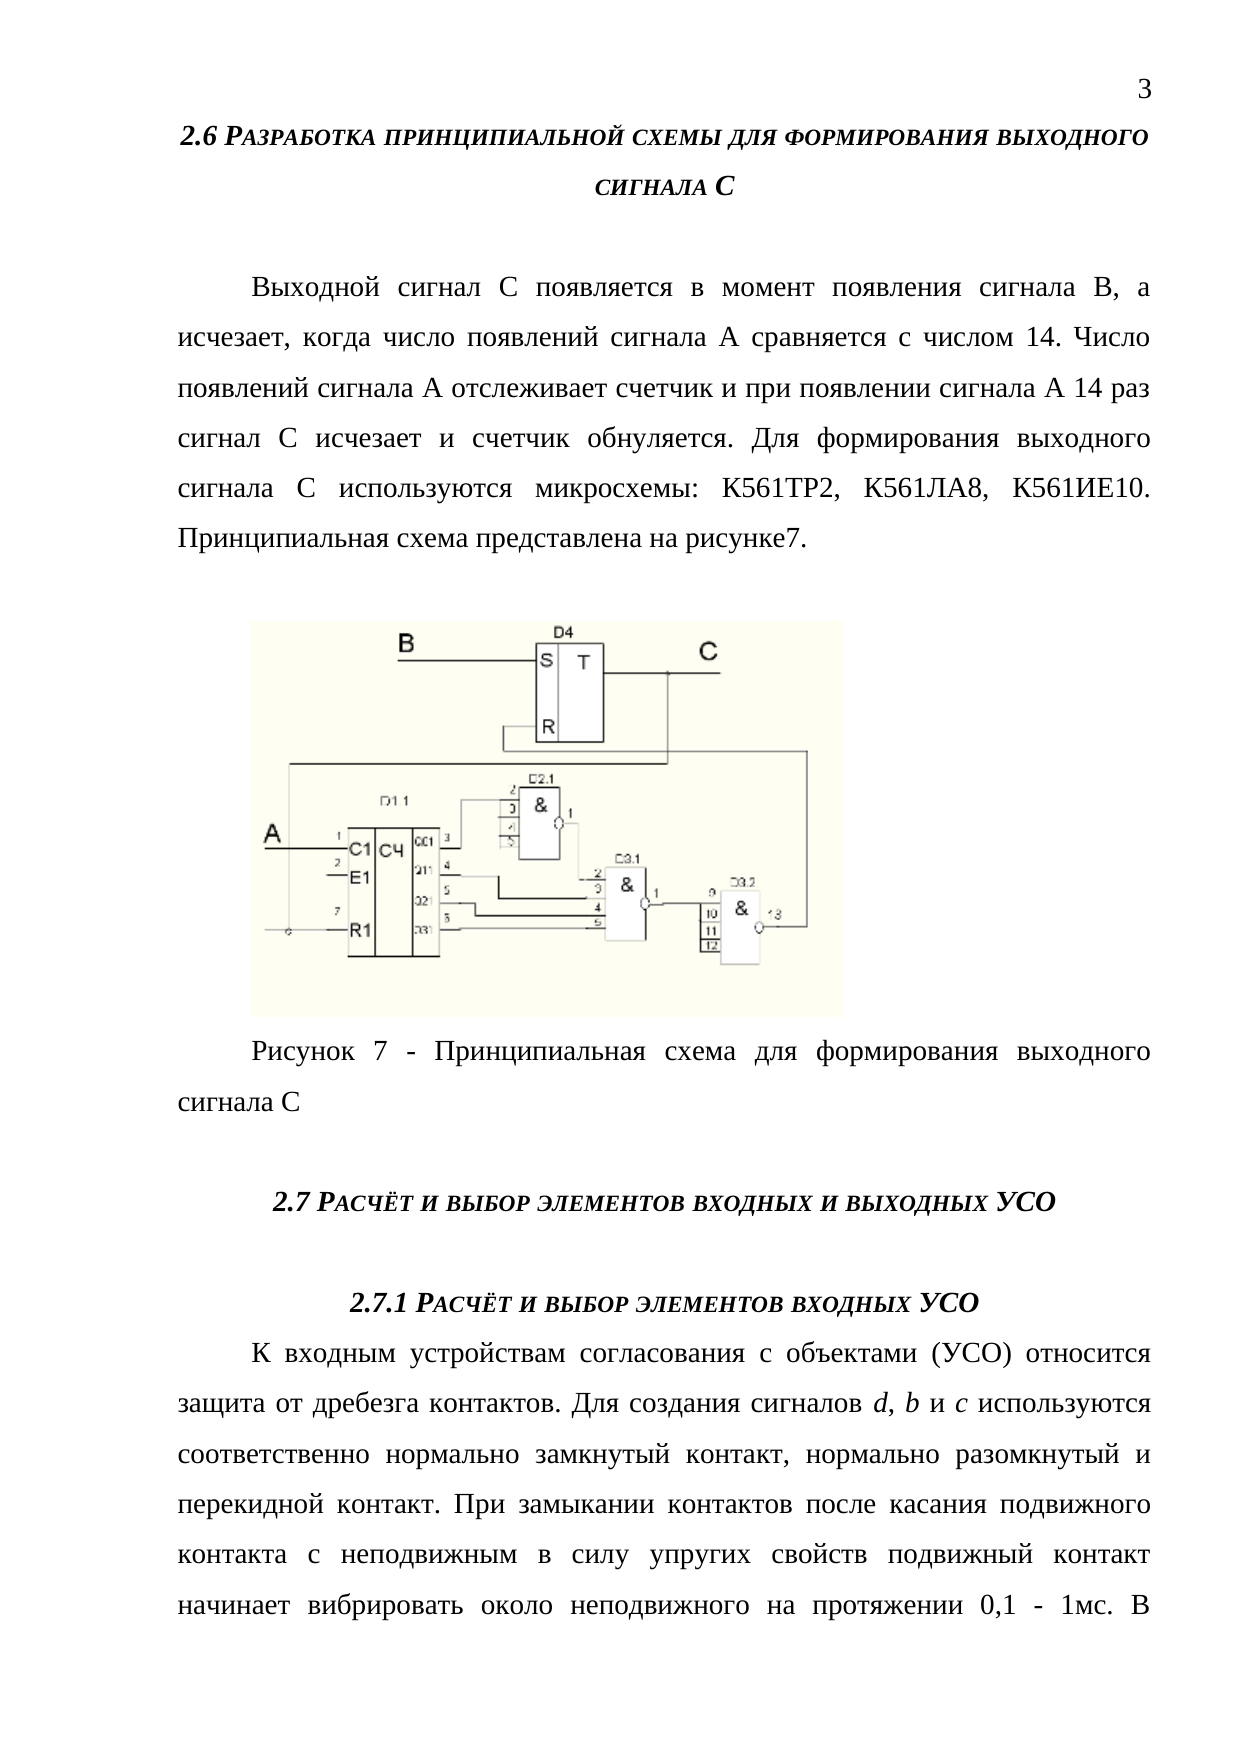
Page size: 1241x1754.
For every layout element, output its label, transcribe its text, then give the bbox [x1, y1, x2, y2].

subtitle 2.7.1 Расчёт и выбор элементов входных УСО [177, 1285, 1152, 1318]
text Рисунок 7 - Принципиальная схема для формирования выходного сигнала С [177, 1033, 1152, 1117]
subtitle 2.6 Разработка принципиальной схемы для формирования выходного сигнала С [177, 118, 1152, 202]
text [177, 1335, 1152, 1620]
subtitle 2.7 Расчёт и выбор элементов входных и выходных УСО [177, 1184, 1152, 1218]
picture [251, 621, 844, 1017]
text Выходной сигнал С появляется в момент появления сигнала В, а исчезает, когда число появлений сигнала А сравняется с числом 14. Число появлений сигнала А отслеживает счетчик и при появлении сигнала А 14 раз сигнал С исчезает и счетчик обнуляется. Для формирования выходного сигнала С используются микросхемы: К561ТР2, К561ЛА8, К561ИЕ10. Принципиальная схема представлена на рисунке7. [177, 269, 1152, 554]
